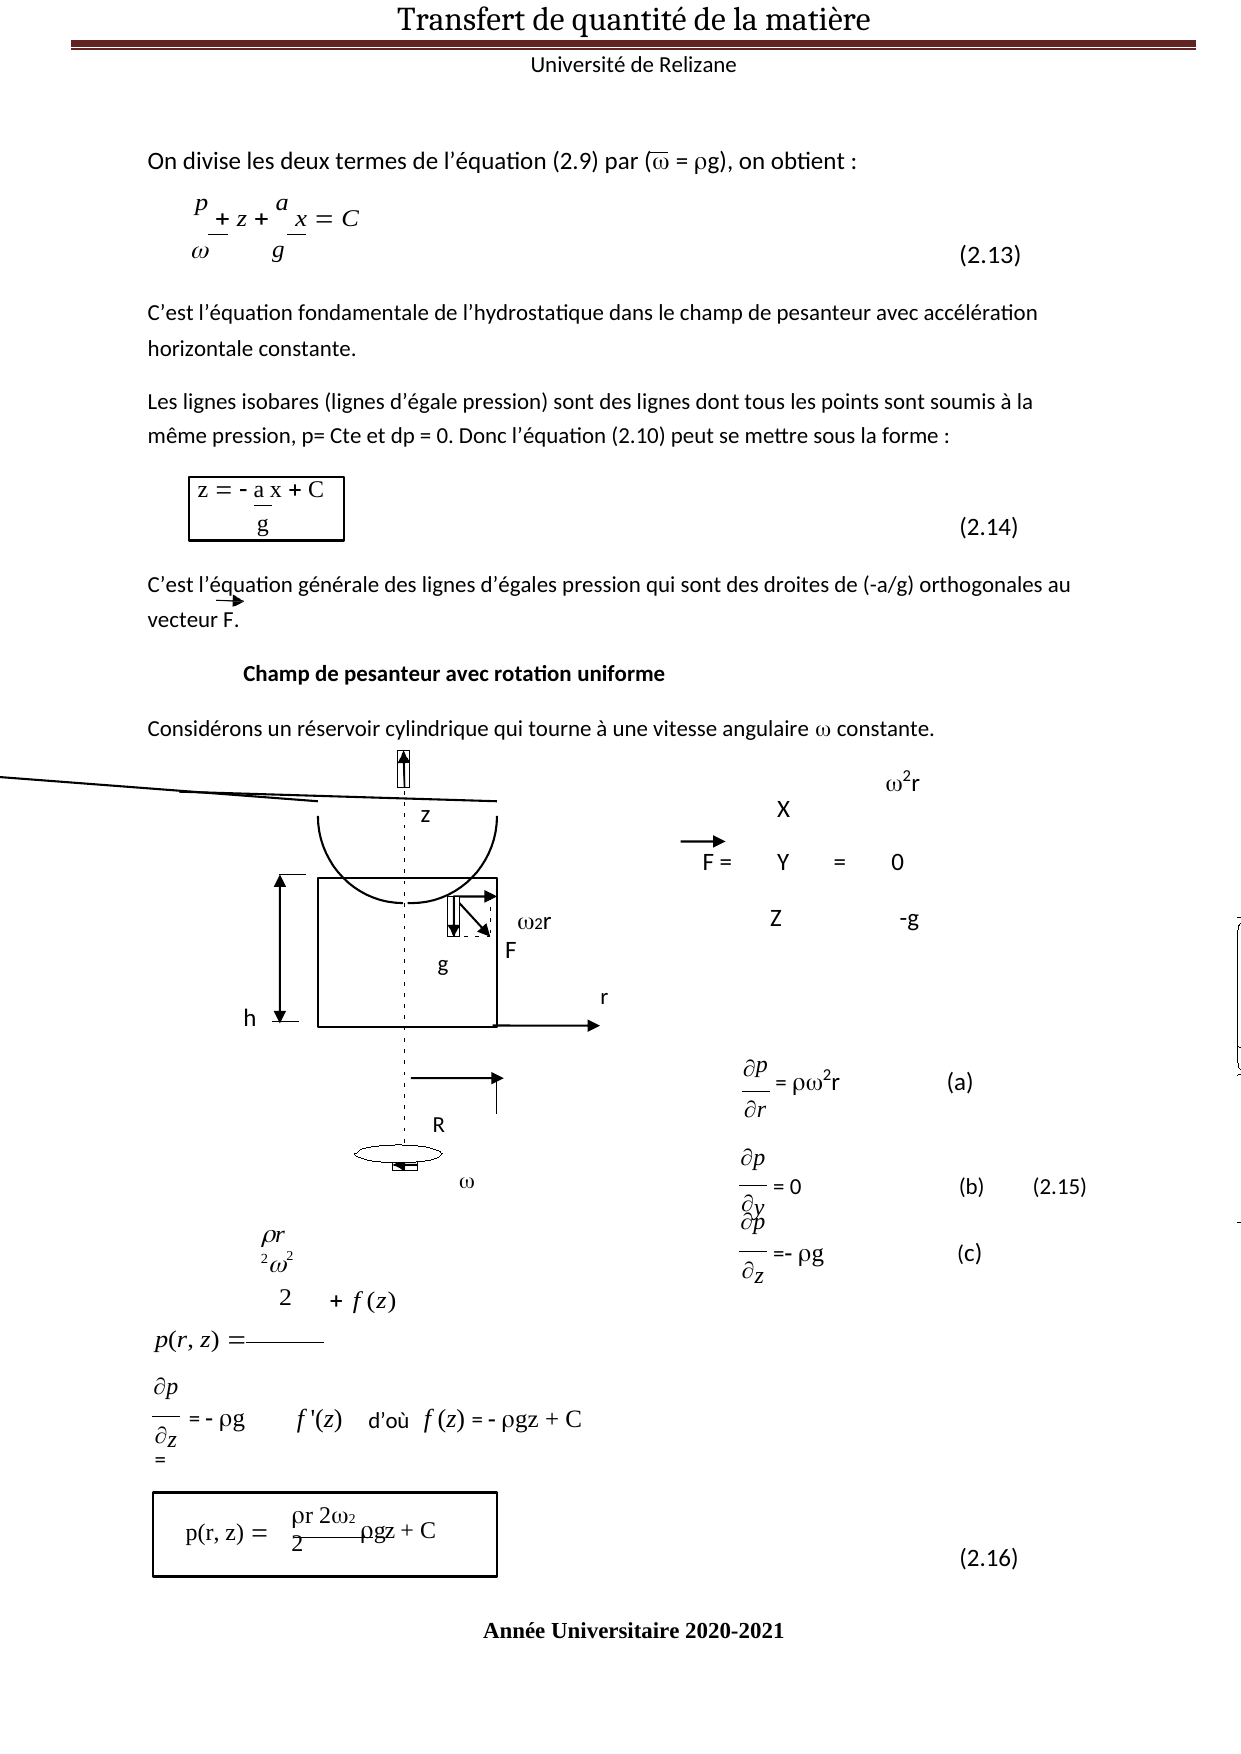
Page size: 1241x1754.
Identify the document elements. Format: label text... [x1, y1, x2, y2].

text z = g (c) [741, 1234, 1196, 1269]
text  g (2.13) [189, 235, 1196, 270]
text f (z) =  gz + C [424, 1403, 1196, 1433]
text 2r [71, 768, 919, 797]
text Les lignes isobares (lignes d’égale pression) sont des lignes dont tous les points sont soumis à la même pression, p= Cte et dp = 0. Donc l’équation (2.10) peut se mettre sous la forme : [147, 387, 1036, 449]
text d’où [368, 1406, 410, 1434]
picture [448, 897, 459, 936]
text 2 [279, 1283, 321, 1311]
text X [370, 797, 1196, 823]
list Champ de pesanteur avec rotation uniforme [185, 659, 1196, 690]
text (2.14) [71, 511, 1018, 542]
list f (z) [329, 1286, 612, 1313]
text Considérons un réservoir cylindrique qui tourne à une vitesse angulaire  constante. [147, 714, 1196, 743]
text p  z  a x  C [195, 203, 1196, 233]
picture [398, 751, 409, 768]
text p = 2r (a) [743, 1058, 1196, 1098]
picture [393, 1162, 417, 1169]
list (2.16) [71, 1542, 1018, 1573]
text  [325, 1169, 609, 1190]
text p [740, 1212, 1196, 1234]
text C’est l’équation générale des lignes d’égales pression qui sont des droites de (-a/g) orthogonales au vecteur F. [147, 570, 1074, 634]
text Z -g [770, 902, 1196, 933]
text F = Y = 0 [702, 823, 1196, 875]
text p(r, z)  [155, 1325, 256, 1352]
text y = 0 (b) (2.15) [741, 1170, 1196, 1200]
text p [153, 1377, 277, 1399]
text p [740, 1147, 1196, 1170]
text z =  g = [154, 1399, 277, 1473]
text r [744, 1098, 1196, 1122]
text r 22 [261, 1220, 321, 1278]
text On divise les deux termes de l’équation (2.9) par ( = g), on obtient : [147, 145, 1196, 176]
text f '(z) [297, 1403, 346, 1433]
text r [325, 982, 608, 1010]
text C’est l’équation fondamentale de l’hydrostatique dans le champ de pesanteur avec accélération horizontale constante. [147, 298, 1041, 362]
text h [71, 1002, 256, 1033]
